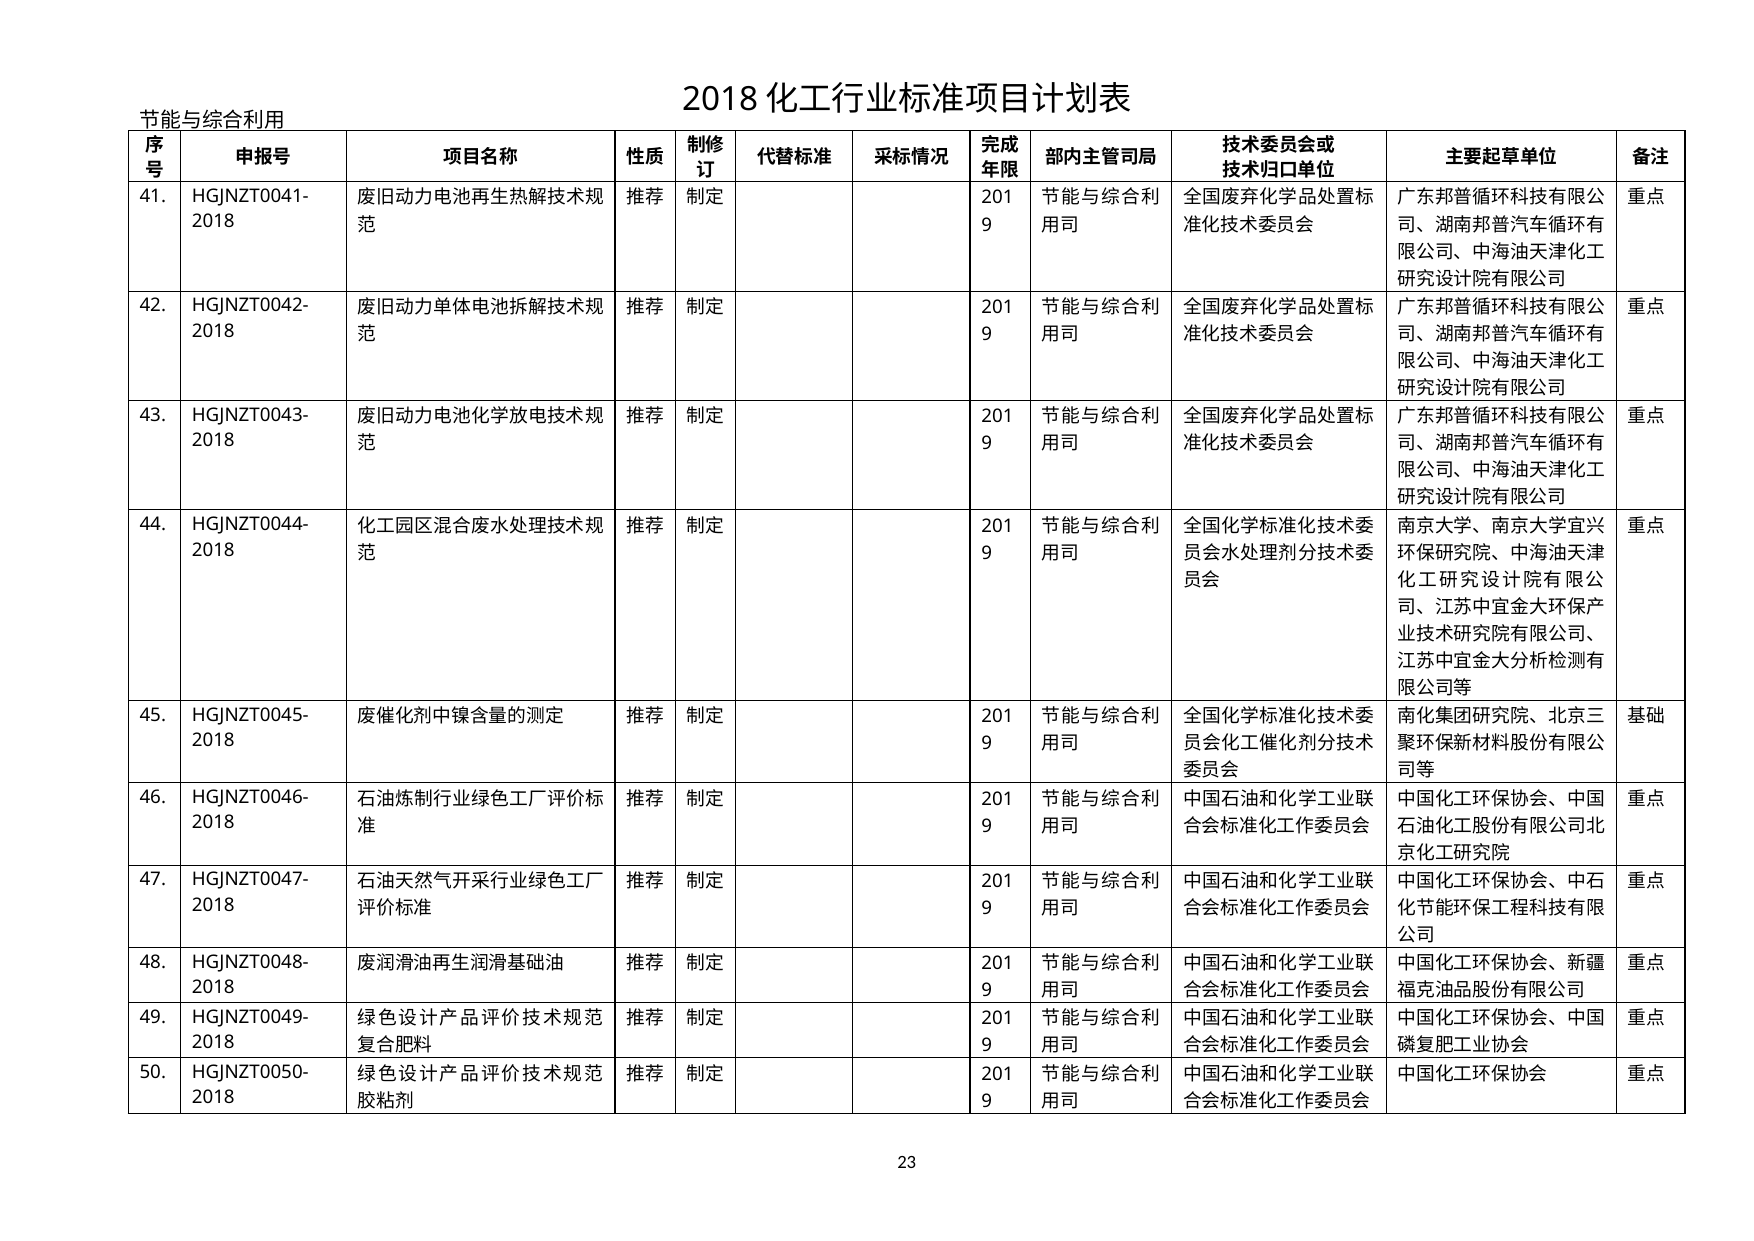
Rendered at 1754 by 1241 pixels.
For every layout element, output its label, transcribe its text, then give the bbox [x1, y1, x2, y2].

table_cell [129, 510, 180, 700]
table_cell 推荐 [616, 510, 675, 700]
table_cell HGJNZT0047-2018 [181, 866, 346, 947]
table_cell 废润滑油再生润滑基础油 [347, 948, 614, 1002]
table_cell 石油炼制行业绿色工厂评价标准 [347, 783, 614, 864]
table_cell 2019 [971, 783, 1030, 864]
table_cell 节能与综合利用司 [1031, 510, 1171, 700]
table_cell 中国石油和化学工业联合会标准化工作委员会 [1172, 1003, 1386, 1057]
table_cell 节能与综合利用司 [1031, 1003, 1171, 1057]
table_cell 全国废弃化学品处置标准化技术委员会 [1172, 182, 1386, 291]
table_cell 中国化工环保协会、中国石油化工股份有限公司北京化工研究院 [1387, 783, 1616, 864]
table_cell 性质 [616, 131, 675, 181]
table_cell 制定 [676, 1058, 735, 1112]
table_cell 重点 [1617, 182, 1684, 291]
table_cell HGJNZT0042-2018 [181, 292, 346, 400]
table_cell 重点 [1617, 401, 1684, 509]
table_cell 广东邦普循环科技有限公司、湖南邦普汽车循环有限公司、中海油天津化工研究设计院有限公司 [1387, 292, 1616, 400]
table_cell 推荐 [616, 701, 675, 782]
table_cell 重点 [1617, 510, 1684, 700]
table_cell [853, 1058, 969, 1112]
table_cell 2019 [971, 948, 1030, 1002]
table_cell 中国石油和化学工业联合会标准化工作委员会 [1172, 948, 1386, 1002]
table_cell HGJNZT0046-2018 [181, 783, 346, 864]
table_cell 2019 [971, 401, 1030, 509]
table_cell HGJNZT0049-2018 [181, 1003, 346, 1057]
table_cell HGJNZT0043-2018 [181, 401, 346, 509]
table_cell [129, 292, 180, 400]
table_cell HGJNZT0048-2018 [181, 948, 346, 1002]
table_cell 废旧动力单体电池拆解技术规范 [347, 292, 614, 400]
table_cell 节能与综合利用司 [1031, 1058, 1171, 1112]
table_cell [853, 182, 969, 291]
table_cell 制定 [676, 948, 735, 1002]
table_cell 推荐 [616, 783, 675, 864]
table_cell [853, 292, 969, 400]
table_cell 重点 [1617, 1058, 1684, 1112]
table_cell 重点 [1617, 948, 1684, 1002]
table_cell [736, 866, 852, 947]
table_cell 推荐 [616, 1058, 675, 1112]
table_cell 采标情况 [853, 131, 969, 181]
table_cell 重点 [1617, 292, 1684, 400]
table_cell [736, 1058, 852, 1112]
table_cell 2019 [971, 866, 1030, 947]
table_cell 制定 [676, 182, 735, 291]
table_cell [736, 182, 852, 291]
table_cell 制定 [676, 783, 735, 864]
table_cell [853, 866, 969, 947]
table_cell 中国化工环保协会、新疆福克油品股份有限公司 [1387, 948, 1616, 1002]
table_cell 全国化学标准化技术委员会水处理剂分技术委员会 [1172, 510, 1386, 700]
table_cell [129, 948, 180, 1002]
table_cell 节能与综合利用司 [1031, 783, 1171, 864]
table_cell [736, 401, 852, 509]
table_cell [129, 701, 180, 782]
table_cell 推荐 [616, 866, 675, 947]
table_cell [736, 948, 852, 1002]
table_cell 制定 [676, 292, 735, 400]
table_header 2018化工行业标准项目计划表 节能与综合利用 [128, 91, 1685, 130]
table_cell 中国石油和化学工业联合会标准化工作委员会 [1172, 866, 1386, 947]
table_cell 重点 [1617, 866, 1684, 947]
table_cell 节能与综合利用司 [1031, 401, 1171, 509]
table_cell 制定 [676, 510, 735, 700]
table_cell [736, 510, 852, 700]
table_cell [129, 783, 180, 864]
table_cell 推荐 [616, 948, 675, 1002]
table_cell [853, 701, 969, 782]
table_cell [129, 182, 180, 291]
table_cell 全国化学标准化技术委员会化工催化剂分技术委员会 [1172, 701, 1386, 782]
table_cell 基础 [1617, 701, 1684, 782]
table_cell 废催化剂中镍含量的测定 [347, 701, 614, 782]
table_cell 石油天然气开采行业绿色工厂评价标准 [347, 866, 614, 947]
table_cell [853, 510, 969, 700]
table_cell 节能与综合利用司 [1031, 948, 1171, 1002]
table_cell 制定 [676, 866, 735, 947]
table_cell 废旧动力电池化学放电技术规范 [347, 401, 614, 509]
table_cell 节能与综合利用司 [1031, 182, 1171, 291]
table_cell 2019 [971, 1003, 1030, 1057]
table_cell [129, 1058, 180, 1112]
table_cell 项目名称 [347, 131, 614, 181]
table_cell [129, 401, 180, 509]
table_cell 中国石油和化学工业联合会标准化工作委员会 [1172, 783, 1386, 864]
table_cell HGJNZT0050-2018 [181, 1058, 346, 1112]
table_cell 序号 [129, 131, 180, 181]
table_cell 制定 [676, 1003, 735, 1057]
table_cell 广东邦普循环科技有限公司、湖南邦普汽车循环有限公司、中海油天津化工研究设计院有限公司 [1387, 401, 1616, 509]
table_cell 中国石油和化学工业联合会标准化工作委员会 [1172, 1058, 1386, 1112]
table_cell 推荐 [616, 292, 675, 400]
table_cell HGJNZT0041-2018 [181, 182, 346, 291]
table_cell 中国化工环保协会、中石化节能环保工程科技有限公司 [1387, 866, 1616, 947]
table_cell 废旧动力电池再生热解技术规范 [347, 182, 614, 291]
table_cell 2019 [971, 701, 1030, 782]
table_cell 全国废弃化学品处置标准化技术委员会 [1172, 292, 1386, 400]
table_cell 绿色设计产品评价技术规范 胶粘剂 [347, 1058, 614, 1112]
table_cell 推荐 [616, 1003, 675, 1057]
table_cell 主要起草单位 [1387, 131, 1616, 181]
table_cell 备注 [1617, 131, 1684, 181]
table_cell [736, 1003, 852, 1057]
table_cell [853, 948, 969, 1002]
table_cell 推荐 [616, 182, 675, 291]
table_cell 推荐 [616, 401, 675, 509]
table_cell 广东邦普循环科技有限公司、湖南邦普汽车循环有限公司、中海油天津化工研究设计院有限公司 [1387, 182, 1616, 291]
table_cell 制修 订 [676, 131, 735, 181]
table_cell 技术委员会或 技术归口单位 [1172, 131, 1386, 181]
table_cell 2019 [971, 292, 1030, 400]
table_cell 申报号 [181, 131, 346, 181]
table_cell [736, 701, 852, 782]
table_cell [129, 866, 180, 947]
table_cell 节能与综合利用司 [1031, 701, 1171, 782]
table_cell HGJNZT0044-2018 [181, 510, 346, 700]
table_cell [129, 1003, 180, 1057]
table_cell [736, 783, 852, 864]
table_cell 南京大学、南京大学宜兴环保研究院、中海油天津化工研究设计院有限公司、江苏中宜金大环保产业技术研究院有限公司、江苏中宜金大分析检测有限公司等 [1387, 510, 1616, 700]
table_cell 化工园区混合废水处理技术规范 [347, 510, 614, 700]
table_cell 2019 [971, 182, 1030, 291]
table_cell 部内主管司局 [1031, 131, 1171, 181]
table_cell HGJNZT0045-2018 [181, 701, 346, 782]
table_cell [736, 292, 852, 400]
table_cell 2019 [971, 510, 1030, 700]
table_cell 完成 年限 [971, 131, 1030, 181]
table_cell 制定 [676, 401, 735, 509]
table_cell 中国化工环保协会、中国磷复肥工业协会 [1387, 1003, 1616, 1057]
table_cell [853, 1003, 969, 1057]
table_cell 重点 [1617, 783, 1684, 864]
table_cell 绿色设计产品评价技术规范 复合肥料 [347, 1003, 614, 1057]
table_cell 制定 [676, 701, 735, 782]
table_cell 节能与综合利用司 [1031, 866, 1171, 947]
table_cell 重点 [1617, 1003, 1684, 1057]
table_cell 节能与综合利用司 [1031, 292, 1171, 400]
table_cell 南化集团研究院、北京三聚环保新材料股份有限公司等 [1387, 701, 1616, 782]
table_cell [853, 783, 969, 864]
table_cell 全国废弃化学品处置标准化技术委员会 [1172, 401, 1386, 509]
table_cell [853, 401, 969, 509]
table_cell 中国化工环保协会 [1387, 1058, 1616, 1112]
table_cell 代替标准 [736, 131, 852, 181]
table_cell 2019 [971, 1058, 1030, 1112]
